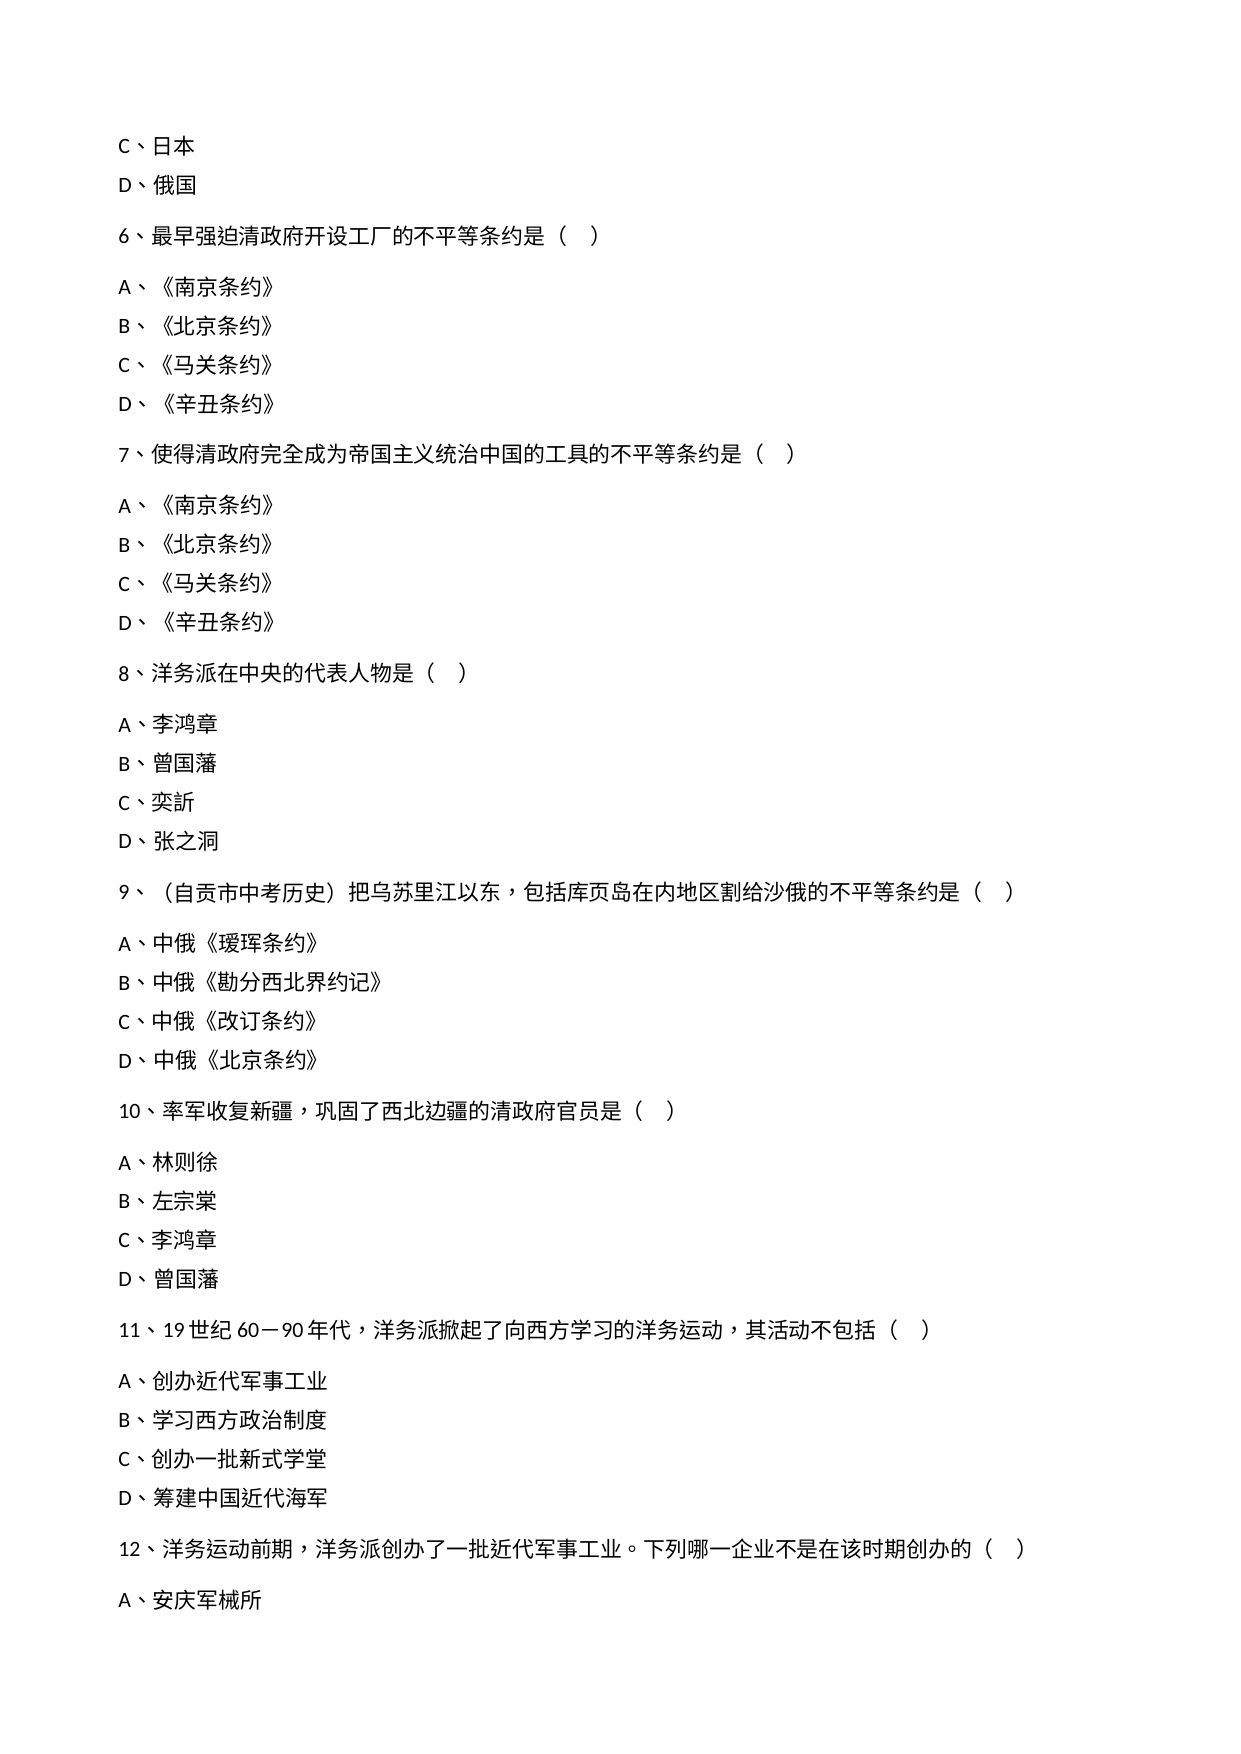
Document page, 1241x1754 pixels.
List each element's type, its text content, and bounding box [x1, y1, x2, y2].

text 7、使得清政府完全成为帝国主义统治中国的工具的不平等条约是（ ） [118, 438, 1122, 471]
text 6、最早强迫清政府开设工厂的不平等条约是（ ） [118, 219, 1122, 252]
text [118, 1583, 1122, 1616]
text A、英国 B、美国 C、日本 D、俄国 [118, 129, 1122, 201]
text A、《南京条约》 B、《北京条约》 C、《马关条约》 D、《辛丑条约》 [118, 270, 1122, 420]
text 12、洋务运动前期，洋务派创办了一批近代军事工业。下列哪一企业不是在该时期创办的（ ） [118, 1532, 1122, 1565]
text 11、19世纪60－90年代，洋务派掀起了向西方学习的洋务运动，其活动不包括（ ） [118, 1313, 1122, 1346]
text A、中俄《瑷珲条约》 B、中俄《勘分西北界约记》 C、中俄《改订条约》 D、中俄《北京条约》 [118, 927, 1122, 1076]
text 8、洋务派在中央的代表人物是（ ） [118, 657, 1122, 689]
text 9、（自贡市中考历史）把乌苏里江以东，包括库页岛在内地区割给沙俄的不平等条约是（ ） [118, 876, 1122, 908]
text A、林则徐 B、左宗棠 C、李鸿章 D、曾国藩 [118, 1146, 1122, 1295]
text A、创办近代军事工业 B、学习西方政治制度 C、创办一批新式学堂 D、筹建中国近代海军 [118, 1364, 1122, 1514]
text A、《南京条约》 B、《北京条约》 C、《马关条约》 D、《辛丑条约》 [118, 489, 1122, 638]
text 10、率军收复新疆，巩固了西北边疆的清政府官员是（ ） [118, 1095, 1122, 1127]
text A、李鸿章 B、曾国藩 C、奕訢 D、张之洞 [118, 708, 1122, 857]
